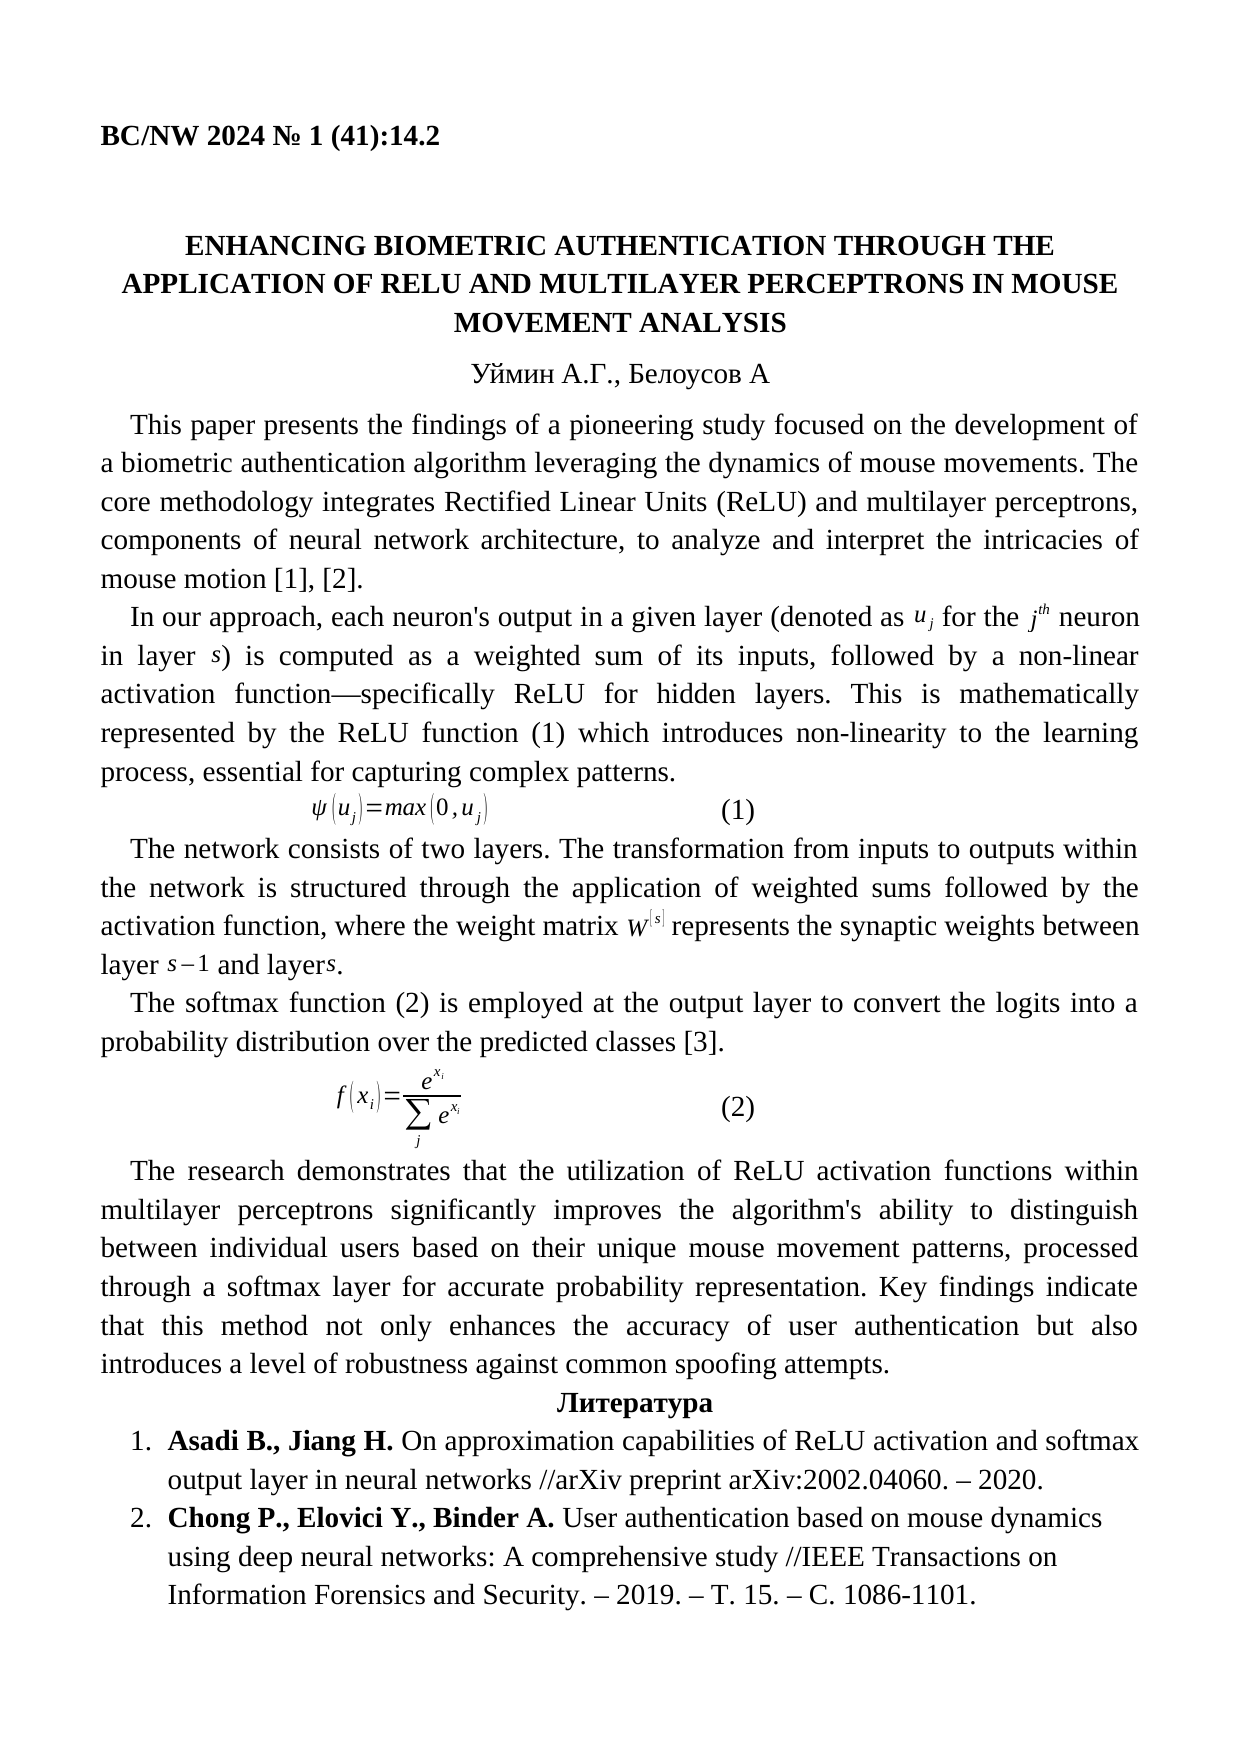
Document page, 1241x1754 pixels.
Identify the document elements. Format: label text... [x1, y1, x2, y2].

text The research demonstrates that the utilization of ReLU activation functions within multilayer perceptrons significantly improves the algorithm's ability to distinguish between individual users based on their unique mouse movement patterns, processed through a softmax layer for accurate probability representation. Key findings indicate that this method not only enhances the accuracy of user authentication but also introduces a level of robustness against common spoofing attempts. [100, 1153, 1140, 1380]
list Chong P., Elovici Y., Binder A. User authentication based on mouse dynamics using deep neural networks: A comprehensive study //IEEE Transactions on Information Forensics and Security. – 2019. – Т. 15. – С. 1086-1101. [130, 1500, 1140, 1611]
text In our approach, each neuron's output in a given layer (denoted as for the neuron in layer ) is computed as a weighted sum of its inputs, followed by a non-linear activation function—specifically ReLU for hidden layers. This is mathematically represented by the ReLU function (1) which introduces non-linearity to the learning process, essential for capturing complex patterns. [100, 599, 1140, 787]
table_header (1) [709, 792, 766, 831]
table_header [89, 1063, 709, 1153]
list Asadi B., Jiang H. On approximation capabilities of ReLU activation and softmax output layer in neural networks //arXiv preprint arXiv:2002.04060. – 2020. [130, 1423, 1140, 1495]
text The network consists of two layers. The transformation from inputs to outputs within the network is structured through the application of weighted sums followed by the activation function, where the weight matrix represents the synaptic weights between layer and layer. [100, 831, 1140, 980]
table_header (2) [709, 1063, 766, 1153]
text Литература [100, 1385, 1140, 1418]
text This paper presents the findings of a pioneering study focused on the development of a biometric authentication algorithm leveraging the dynamics of mouse movements. The core methodology integrates Rectified Linear Units (ReLU) and multilayer perceptrons, components of neural network architecture, to analyze and interpret the intricacies of mouse motion [1], [2]. [100, 407, 1140, 594]
text Уймин А.Г., Белоусов А [100, 356, 1140, 389]
table_header [89, 792, 709, 831]
text The softmax function (2) is employed at the output layer to convert the logits into a probability distribution over the predicted classes [3]. [100, 985, 1140, 1057]
text BC/NW 2024 № 1 (41):14.2 [100, 118, 1140, 152]
text ENHANCING BIOMETRIC AUTHENTICATION THROUGH THE APPLICATION OF RELU AND MULTILAYER PERCEPTRONS IN MOUSE MOVEMENT ANALYSIS [100, 228, 1140, 338]
